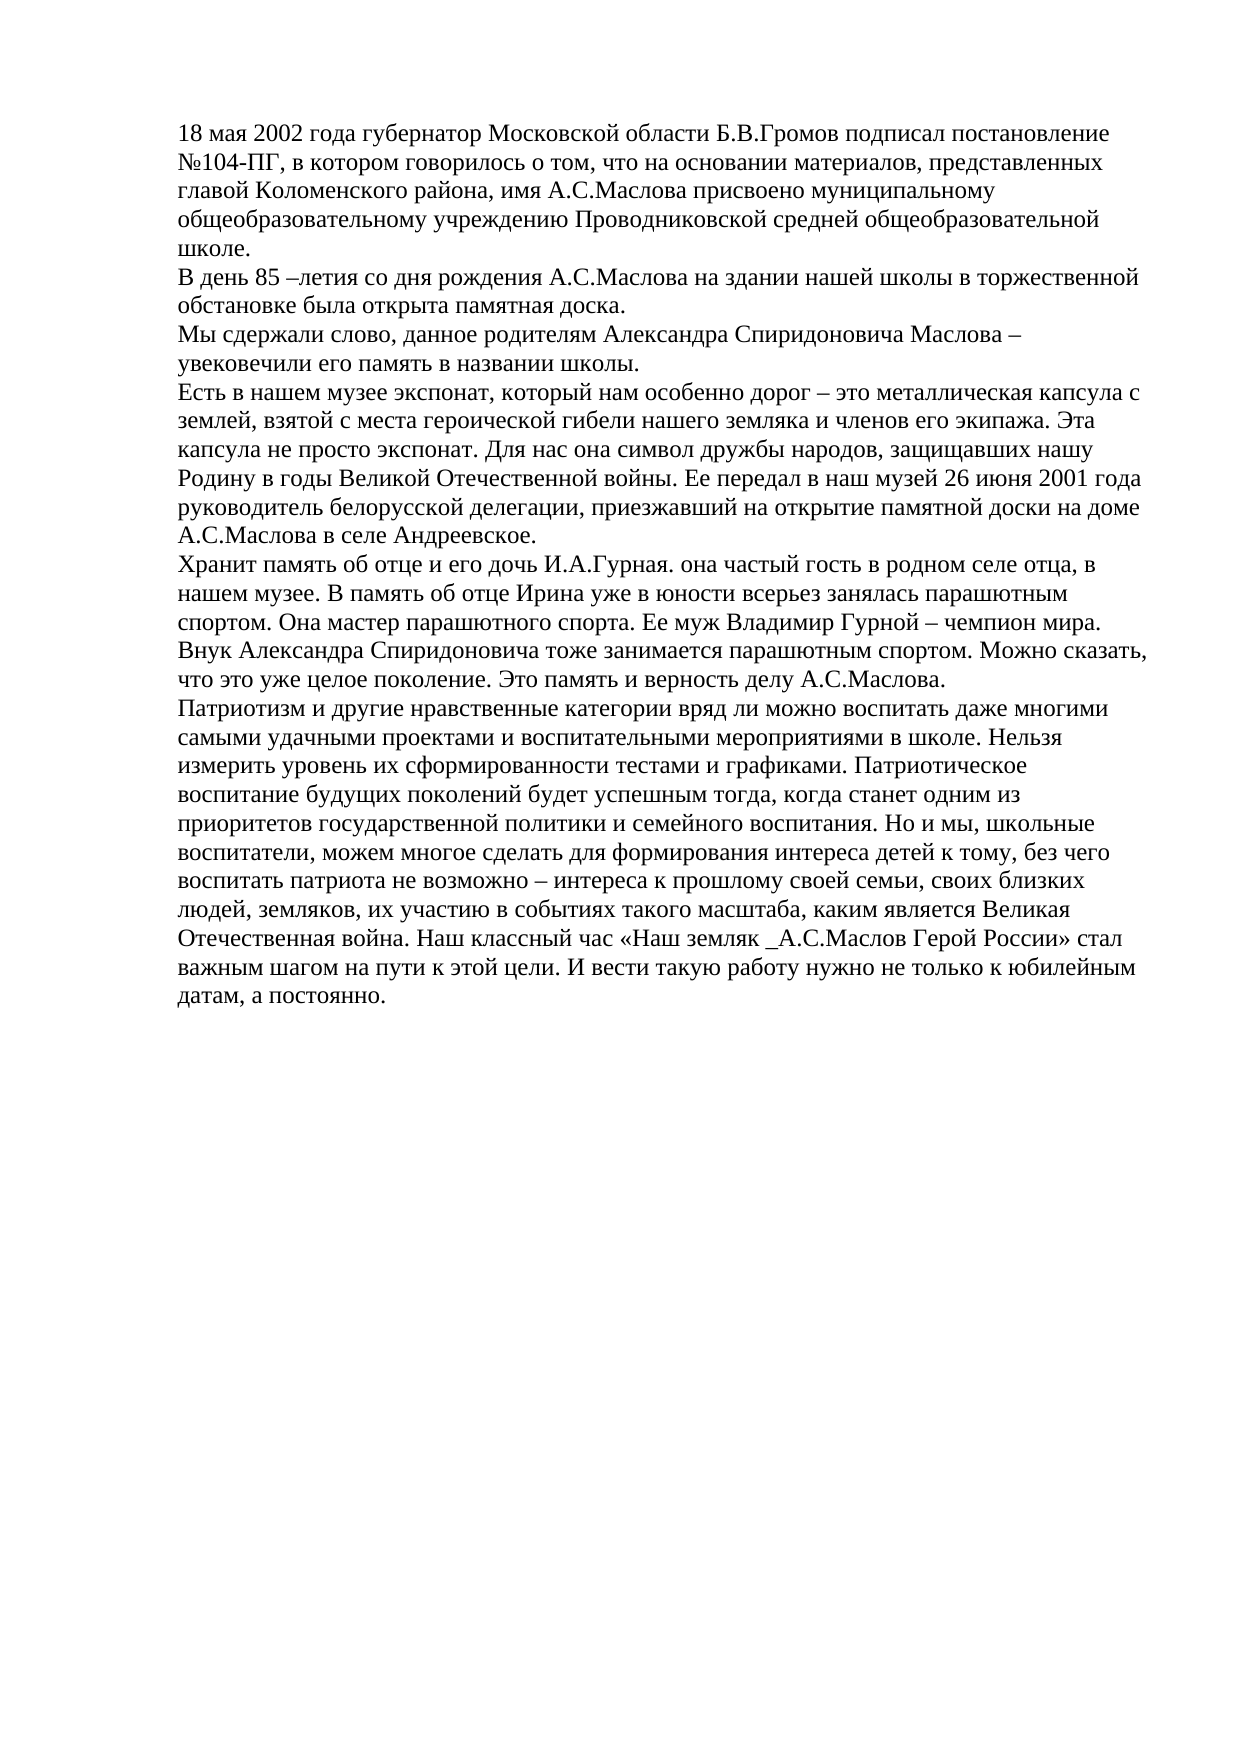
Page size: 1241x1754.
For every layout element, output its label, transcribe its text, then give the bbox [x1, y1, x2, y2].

text 18 мая 2002 года губернатор Московской области Б.В.Громов подписал постановление №104-ПГ, в котором говорилось о том, что на основании материалов, представленных главой Коломенского района, имя А.С.Маслова присвоено муниципальному общеобразовательному учреждению Проводниковской средней общеобразовательной школе. [177, 118, 1152, 262]
text Мы сдержали слово, данное родителям Александра Спиридоновича Маслова – увековечили его память в названии школы. [177, 319, 1152, 377]
text Хранит память об отце и его дочь И.А.Гурная. она частый гость в родном селе отца, в нашем музее. В память об отце Ирина уже в юности всерьез занялась парашютным спортом. Она мастер парашютного спорта. Ее муж Владимир Гурной – чемпион мира. Внук Александра Спиридоновича тоже занимается парашютным спортом. Можно сказать, что это уже целое поколение. Это память и верность делу А.С.Маслова. [177, 549, 1152, 693]
text Есть в нашем музее экспонат, который нам особенно дорог – это металлическая капсула с землей, взятой с места героической гибели нашего земляка и членов его экипажа. Эта капсула не просто экспонат. Для нас она символ дружбы народов, защищавших нашу Родину в годы Великой Отечественной войны. Ее передал в наш музей 26 июня 2001 года руководитель белорусской делегации, приезжавший на открытие памятной доски на доме А.С.Маслова в селе Андреевское. [177, 377, 1152, 549]
text Патриотизм и другие нравственные категории вряд ли можно воспитать даже многими самыми удачными проектами и воспитательными мероприятиями в школе. Нельзя измерить уровень их сформированности тестами и графиками. Патриотическое воспитание будущих поколений будет успешным тогда, когда станет одним из приоритетов государственной политики и семейного воспитания. Но и мы, школьные воспитатели, можем многое сделать для формирования интереса детей к тому, без чего воспитать патриота не возможно – интереса к прошлому своей семьи, своих близких людей, земляков, их участию в событиях такого масштаба, каким является Великая Отечественная война. Наш классный час «Наш земляк _А.С.Маслов Герой России» стал важным шагом на пути к этой цели. И вести такую работу нужно не только к юбилейным датам, а постоянно. [177, 693, 1152, 1009]
text В день 85 –летия со дня рождения А.С.Маслова на здании нашей школы в торжественной обстановке была открыта памятная доска. [177, 262, 1152, 319]
